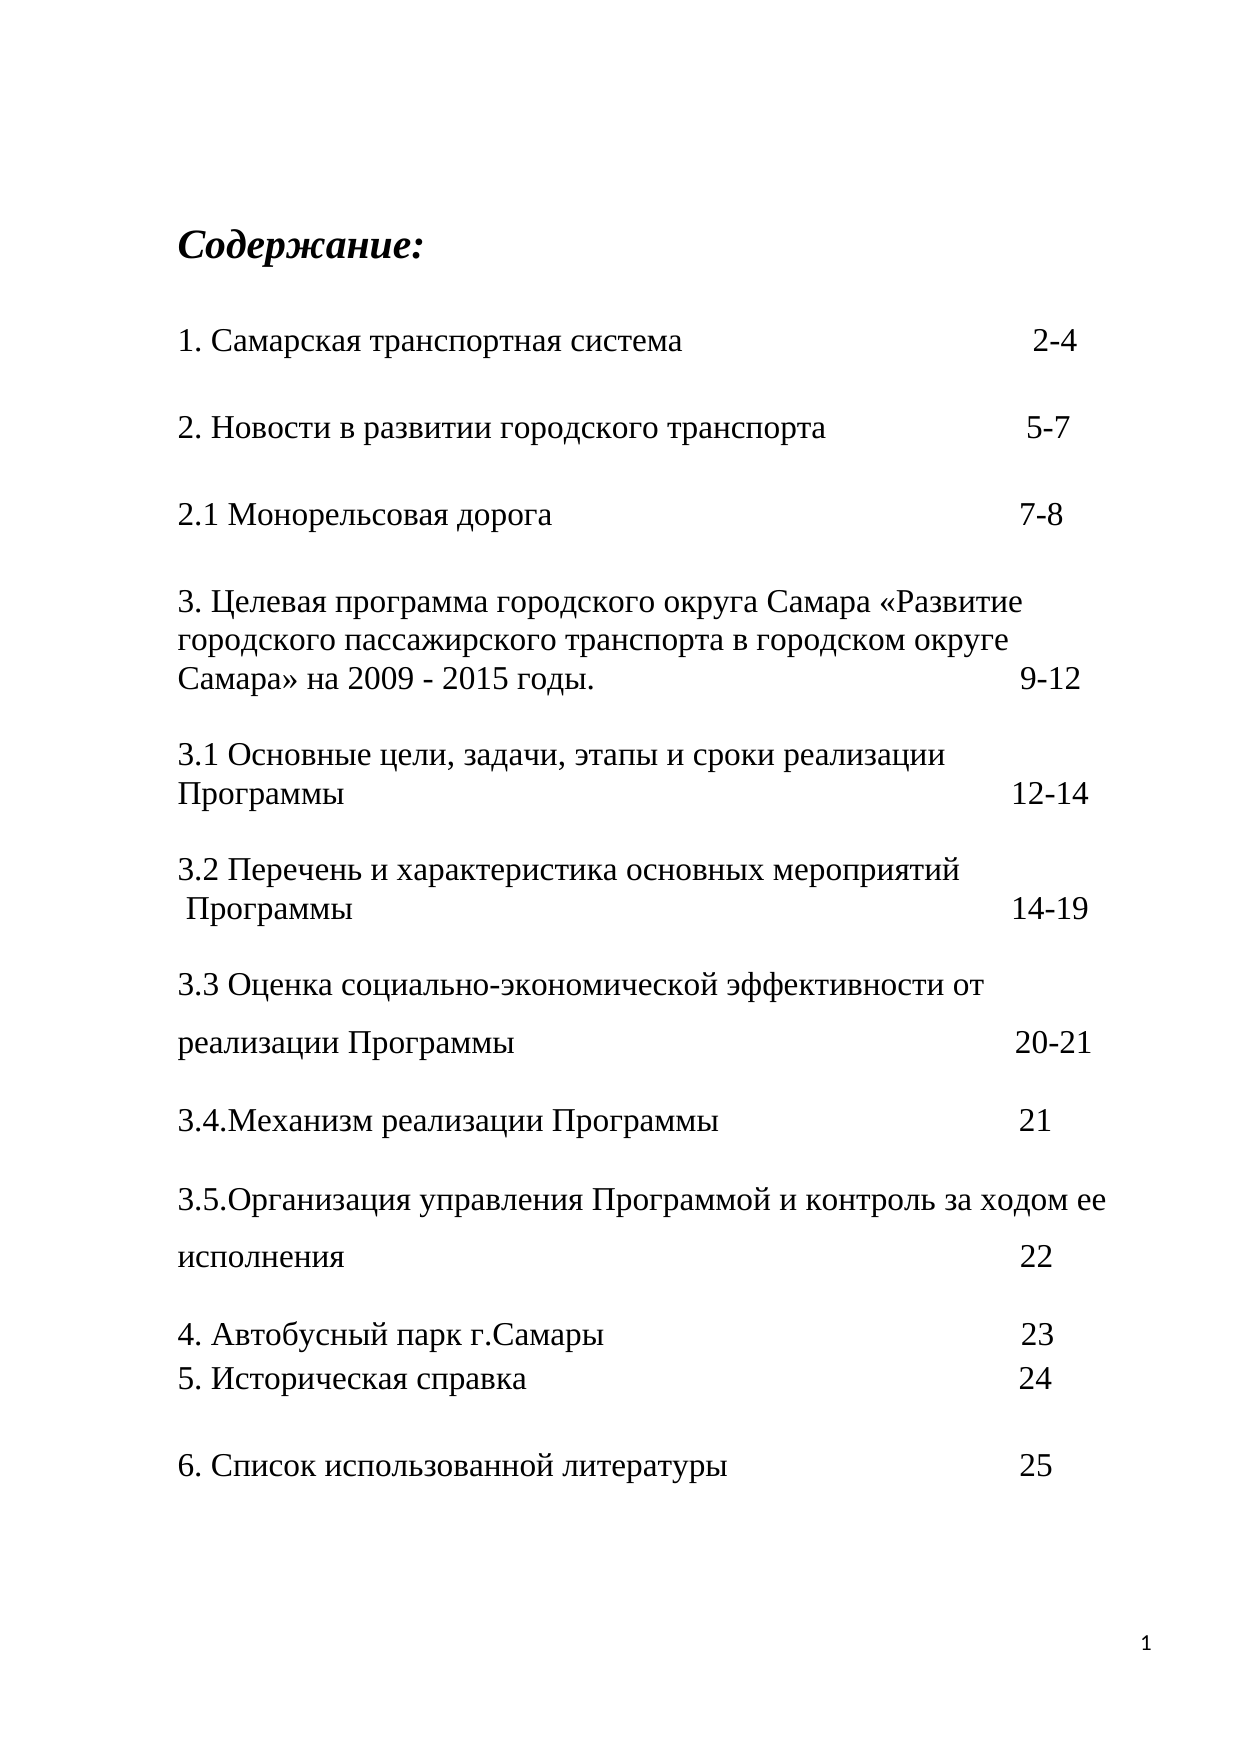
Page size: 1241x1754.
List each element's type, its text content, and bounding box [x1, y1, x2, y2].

text 3.5.Организация управления Программой и контроль за ходом ее исполнения 22 [177, 1179, 1152, 1274]
text 4. Автобусный парк г.Самары 23 [177, 1314, 1152, 1353]
text 6. Список использованной литературы 25 [177, 1445, 1152, 1483]
text Содержание: [177, 219, 1152, 267]
text 3.3 Оценка социально-экономической эффективности от реализации Программы 20-21 [177, 964, 1152, 1060]
text 5. Историческая справка 24 [177, 1358, 1152, 1396]
text 3.2 Перечень и характеристика основных мероприятий [177, 849, 1152, 888]
text 3.4.Механизм реализации Программы 21 [177, 1100, 1152, 1139]
text 1. Самарская транспортная система 2-4 [177, 321, 1152, 359]
text Программы 14-19 [177, 888, 1152, 926]
text Программы 12-14 [177, 773, 1152, 811]
text 2.1 Монорельсовая дорога 7-8 [177, 494, 1152, 533]
text 2. Новости в развитии городского транспорта 5-7 [177, 407, 1152, 446]
text Самара» на 2009 - 2015 годы. 9-12 [177, 658, 1152, 696]
text 3.1 Основные цели, задачи, этапы и сроки реализации [177, 734, 1152, 773]
text 3. Целевая программа городского округа Самара «Развитие городского пассажирского транспорта в городском округе [177, 581, 1152, 658]
